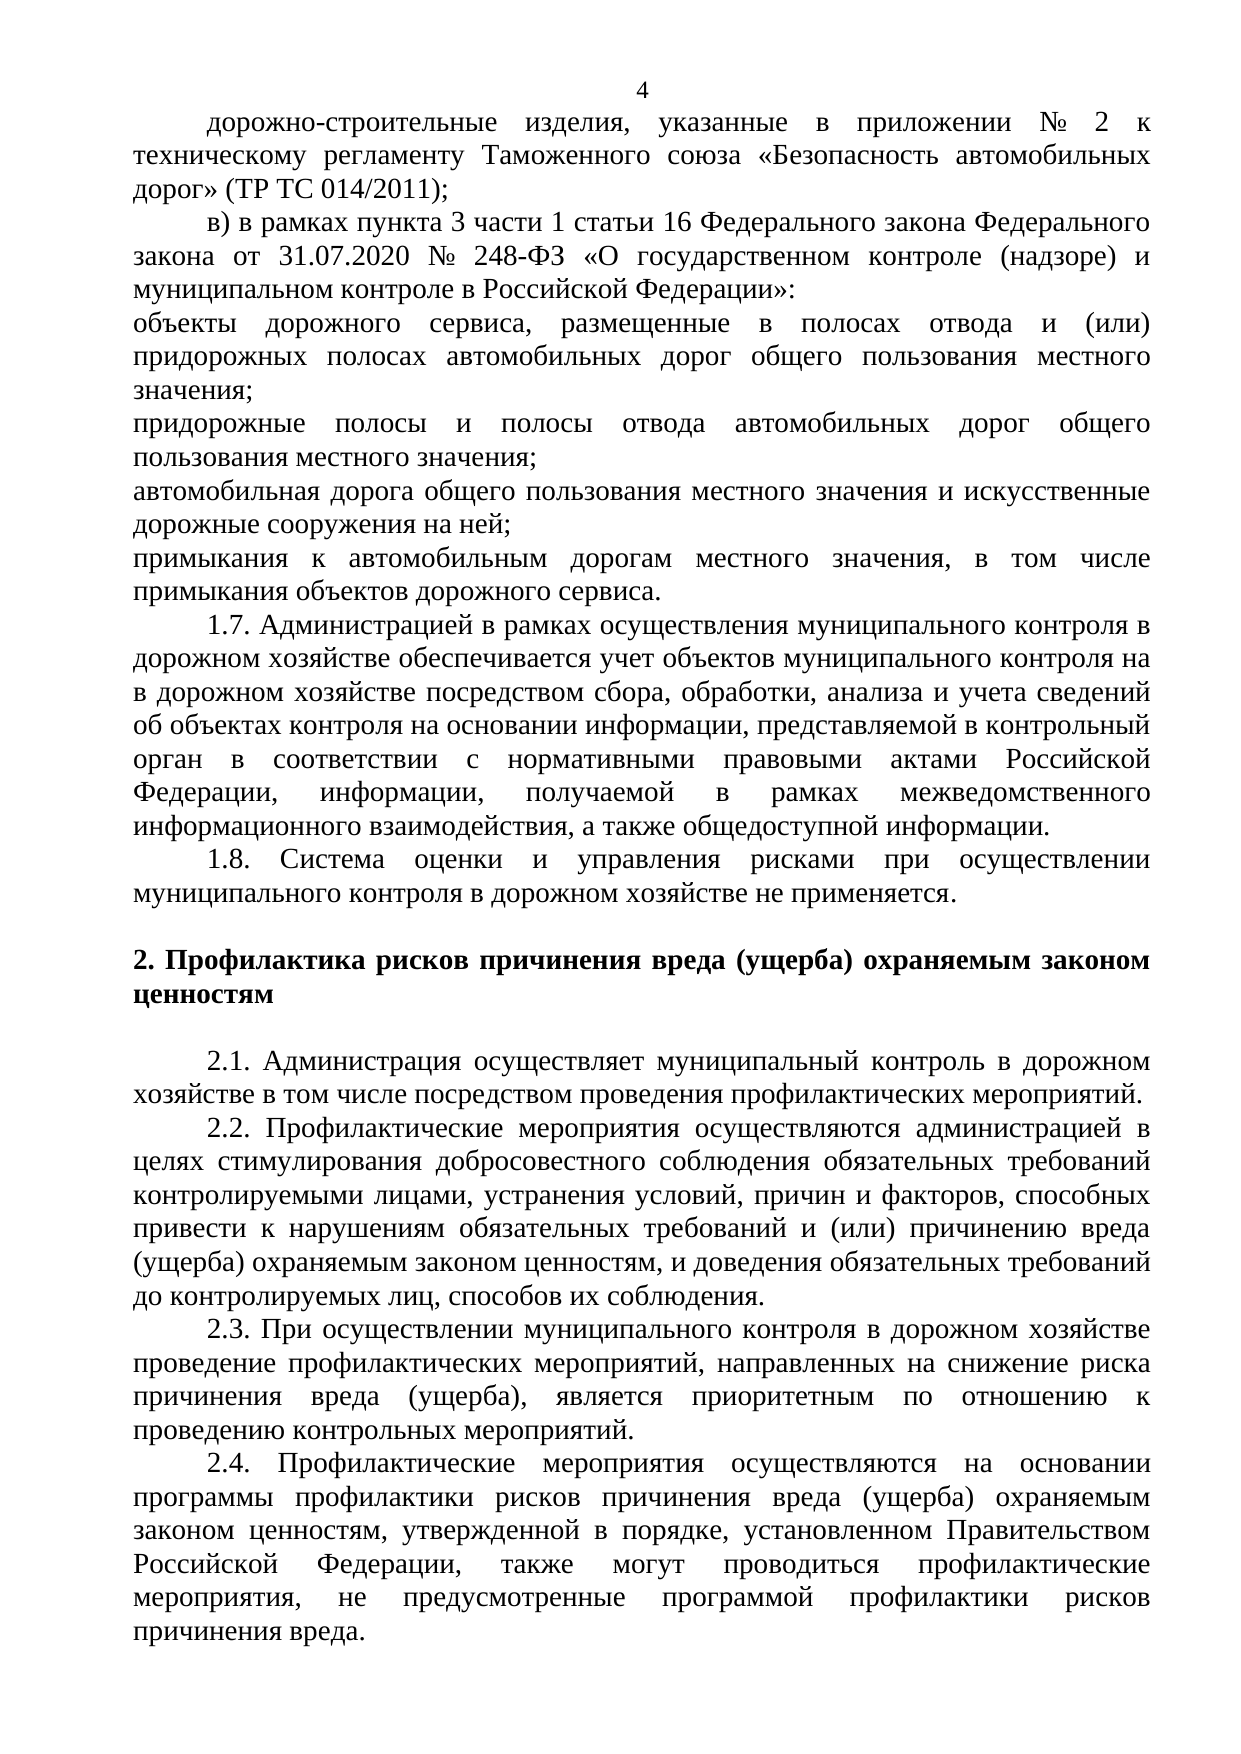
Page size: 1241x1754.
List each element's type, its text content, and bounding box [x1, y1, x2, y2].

text 2.2. Профилактические мероприятия осуществляются администрацией в целях стимулирования добросовестного соблюдения обязательных требований контролируемыми лицами, устранения условий, причин и факторов, способных привести к нарушениям обязательных требований и (или) причинению вреда (ущерба) охраняемым законом ценностям, и доведения обязательных требований до контролируемых лиц, способов их соблюдения. [133, 1110, 1152, 1311]
text 2.3. При осуществлении муниципального контроля в дорожном хозяйстве проведение профилактических мероприятий, направленных на снижение риска причинения вреда (ущерба), является приоритетным по отношению к проведению контрольных мероприятий. [133, 1311, 1152, 1445]
text 2. Профилактика рисков причинения вреда (ущерба) охраняемым законом ценностям [133, 942, 1152, 1009]
text 1.8. Система оценки и управления рисками при осуществлении муниципального контроля в дорожном хозяйстве не применяется. [133, 842, 1152, 909]
text 2.1. Администрация осуществляет муниципальный контроль в дорожном хозяйстве в том числе посредством проведения профилактических мероприятий. [133, 1043, 1152, 1110]
text придорожные полосы и полосы отвода автомобильных дорог общего пользования местного значения; [133, 406, 1152, 473]
text 1.7. Администрацией в рамках осуществления муниципального контроля в дорожном хозяйстве обеспечивается учет объектов муниципального контроля на в дорожном хозяйстве посредством сбора, обработки, анализа и учета сведений об объектах контроля на основании информации, представляемой в контрольный орган в соответствии с нормативными правовыми актами Российской Федерации, информации, получаемой в рамках межведомственного информационного взаимодействия, а также общедоступной информации. [133, 607, 1152, 842]
text дорожно-строительные изделия, указанные в приложении № 2 к техническому регламенту Таможенного союза «Безопасность автомобильных дорог» (ТР ТС 014/2011); [133, 104, 1152, 204]
text объекты дорожного сервиса, размещенные в полосах отвода и (или) придорожных полосах автомобильных дорог общего пользования местного значения; [133, 305, 1152, 406]
text 2.4. Профилактические мероприятия осуществляются на основании программы профилактики рисков причинения вреда (ущерба) охраняемым законом ценностям, утвержденной в порядке, установленном Правительством Российской Федерации, также могут проводиться профилактические мероприятия, не предусмотренные программой профилактики рисков причинения вреда. [133, 1445, 1152, 1647]
text в) в рамках пункта 3 части 1 статьи 16 Федерального закона Федерального закона от 31.07.2020 № 248-ФЗ «О государственном контроле (надзоре) и муниципальном контроле в Российской Федерации»: [133, 204, 1152, 305]
text автомобильная дорога общего пользования местного значения и искусственные дорожные сооружения на ней; [133, 473, 1152, 540]
text примыкания к автомобильным дорогам местного значения, в том числе примыкания объектов дорожного сервиса. [133, 540, 1152, 607]
